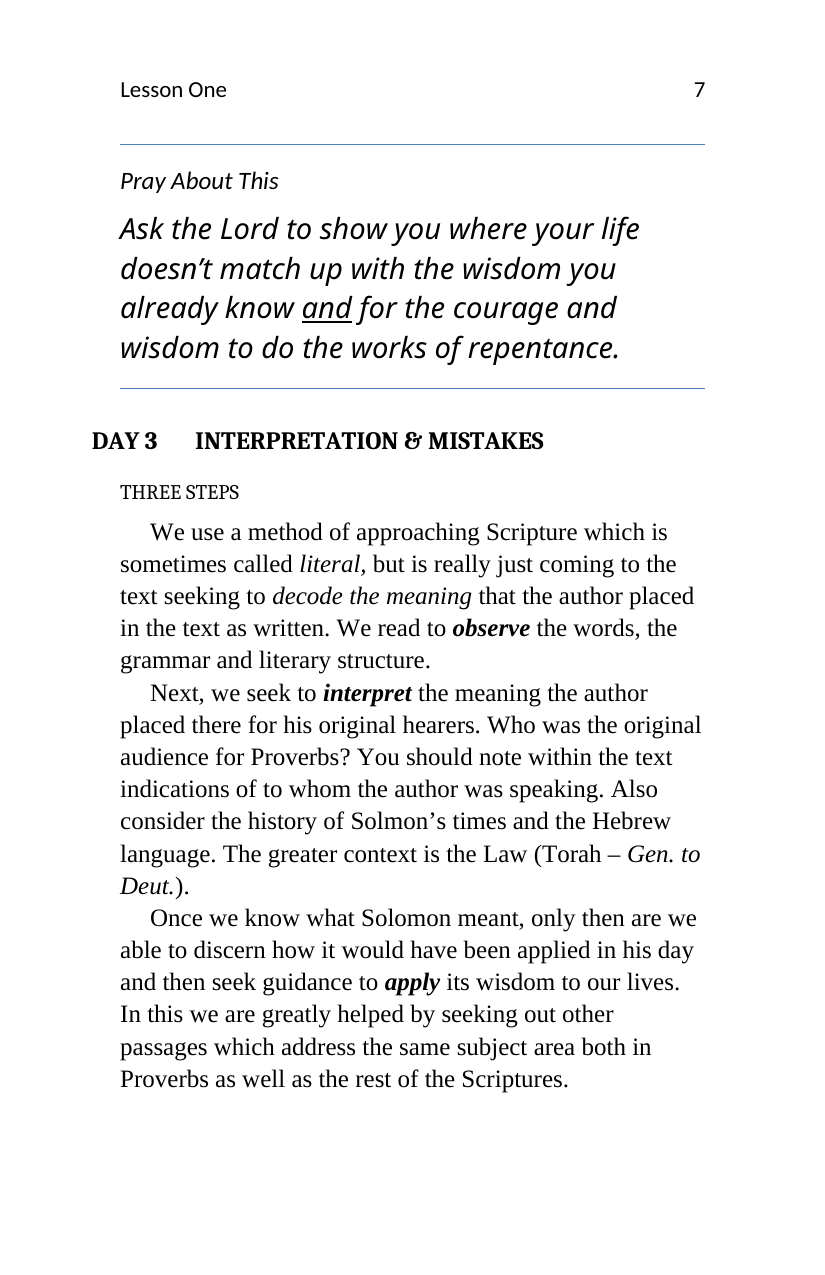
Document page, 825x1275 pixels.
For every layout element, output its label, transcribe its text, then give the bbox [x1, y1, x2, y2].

text Once we know what Solomon meant, only then are we able to discern how it would have been applied in his day and then seek guidance to apply its wisdom to our lives. In this we are greatly helped by seeking out other passages which address the same subject area both in Proverbs as well as the rest of the Scriptures. [120, 903, 705, 1093]
text We use a method of approaching Scripture which is sometimes called literal, but is really just coming to the text seeking to decode the meaning that the author placed in the text as written. We read to observe the words, the grammar and literary structure. [120, 517, 705, 674]
text Ask the Lord to show you where your life doesn’t match up with the wisdom you already know and for the courage and wisdom to do the works of repentance. [120, 187, 705, 388]
subtitle Three Steps [120, 480, 705, 504]
text Pray About This [120, 145, 705, 187]
subtitle interpretation & Mistakes [157, 427, 705, 455]
text Next, we seek to interpret the meaning the author placed there for his original hearers. Who was the original audience for Proverbs? You should note within the text indications of to whom the author was speaking. Also consider the history of Solmon’s times and the Hebrew language. The greater context is the Law (Torah – Gen. to Deut.). [120, 678, 705, 899]
